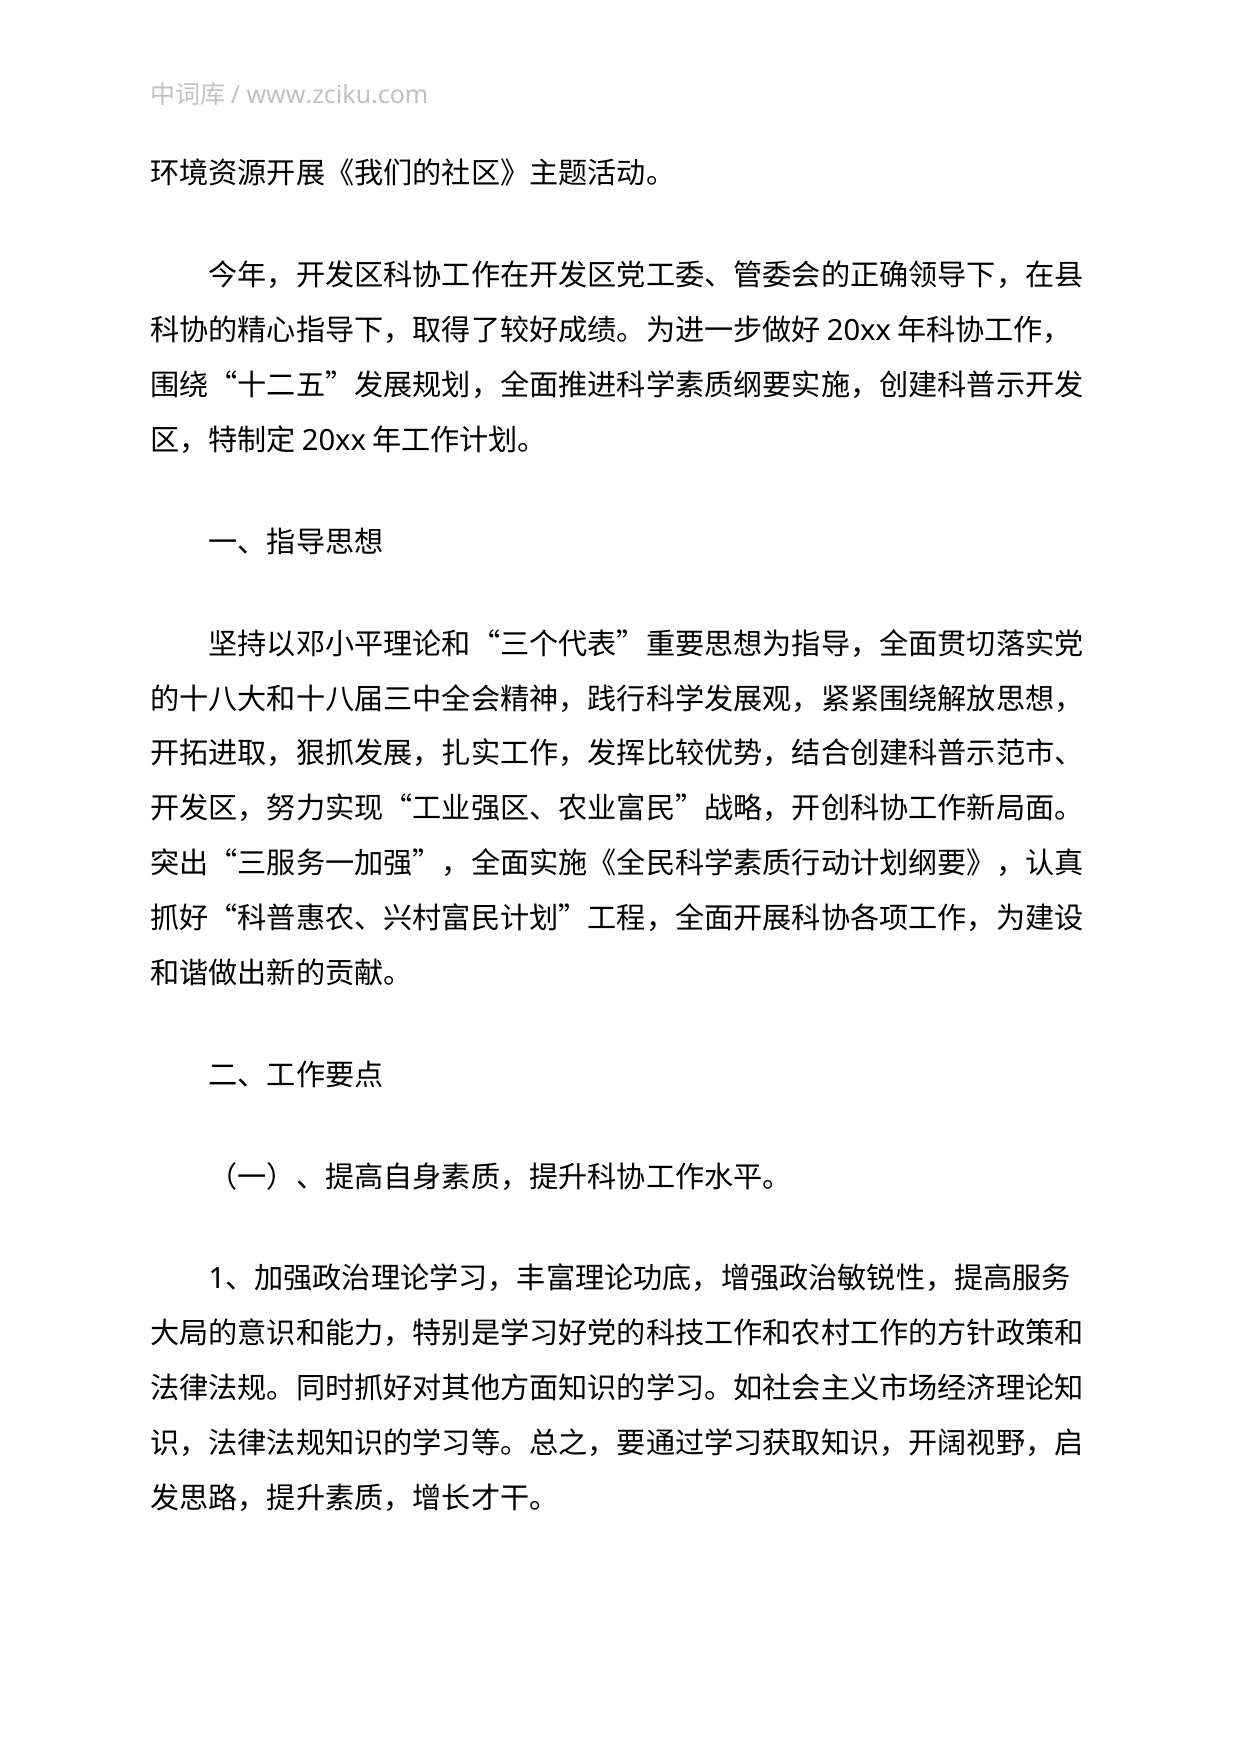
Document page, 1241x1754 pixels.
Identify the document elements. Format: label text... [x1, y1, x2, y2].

text 二、工作要点 [150, 1051, 1090, 1094]
text 1、加强政治理论学习，丰富理论功底，增强政治敏锐性，提高服务大局的意识和能力，特别是学习好党的科技工作和农村工作的方针政策和法律法规。同时抓好对其他方面知识的学习。如社会主义市场经济理论知识，法律法规知识的学习等。总之，要通过学习获取知识，开阔视野，启发思路，提升素质，增长才干。 [150, 1255, 1090, 1517]
text 坚持以邓小平理论和“三个代表”重要思想为指导，全面贯切落实党的十八大和十八届三中全会精神，践行科学发展观，紧紧围绕解放思想，开拓进取，狠抓发展，扎实工作，发挥比较优势，结合创建科普示范市、开发区，努力实现“工业强区、农业富民”战略，开创科协工作新局面。突出“三服务一加强”，全面实施《全民科学素质行动计划纲要》，认真抓好“科普惠农、兴村富民计划”工程，全面开展科协各项工作，为建设和谐做出新的贡献。 [150, 620, 1090, 992]
text （一）、提高自身素质，提升科协工作水平。 [150, 1153, 1090, 1196]
text 今年，开发区科协工作在开发区党工委、管委会的正确领导下，在县科协的精心指导下，取得了较好成绩。为进一步做好20xx年科协工作，围绕“十二五”发展规划，全面推进科学素质纲要实施，创建科普示开发区，特制定20xx年工作计划。 [150, 252, 1090, 459]
text 一、指导思想 [150, 518, 1090, 561]
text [150, 150, 1090, 192]
